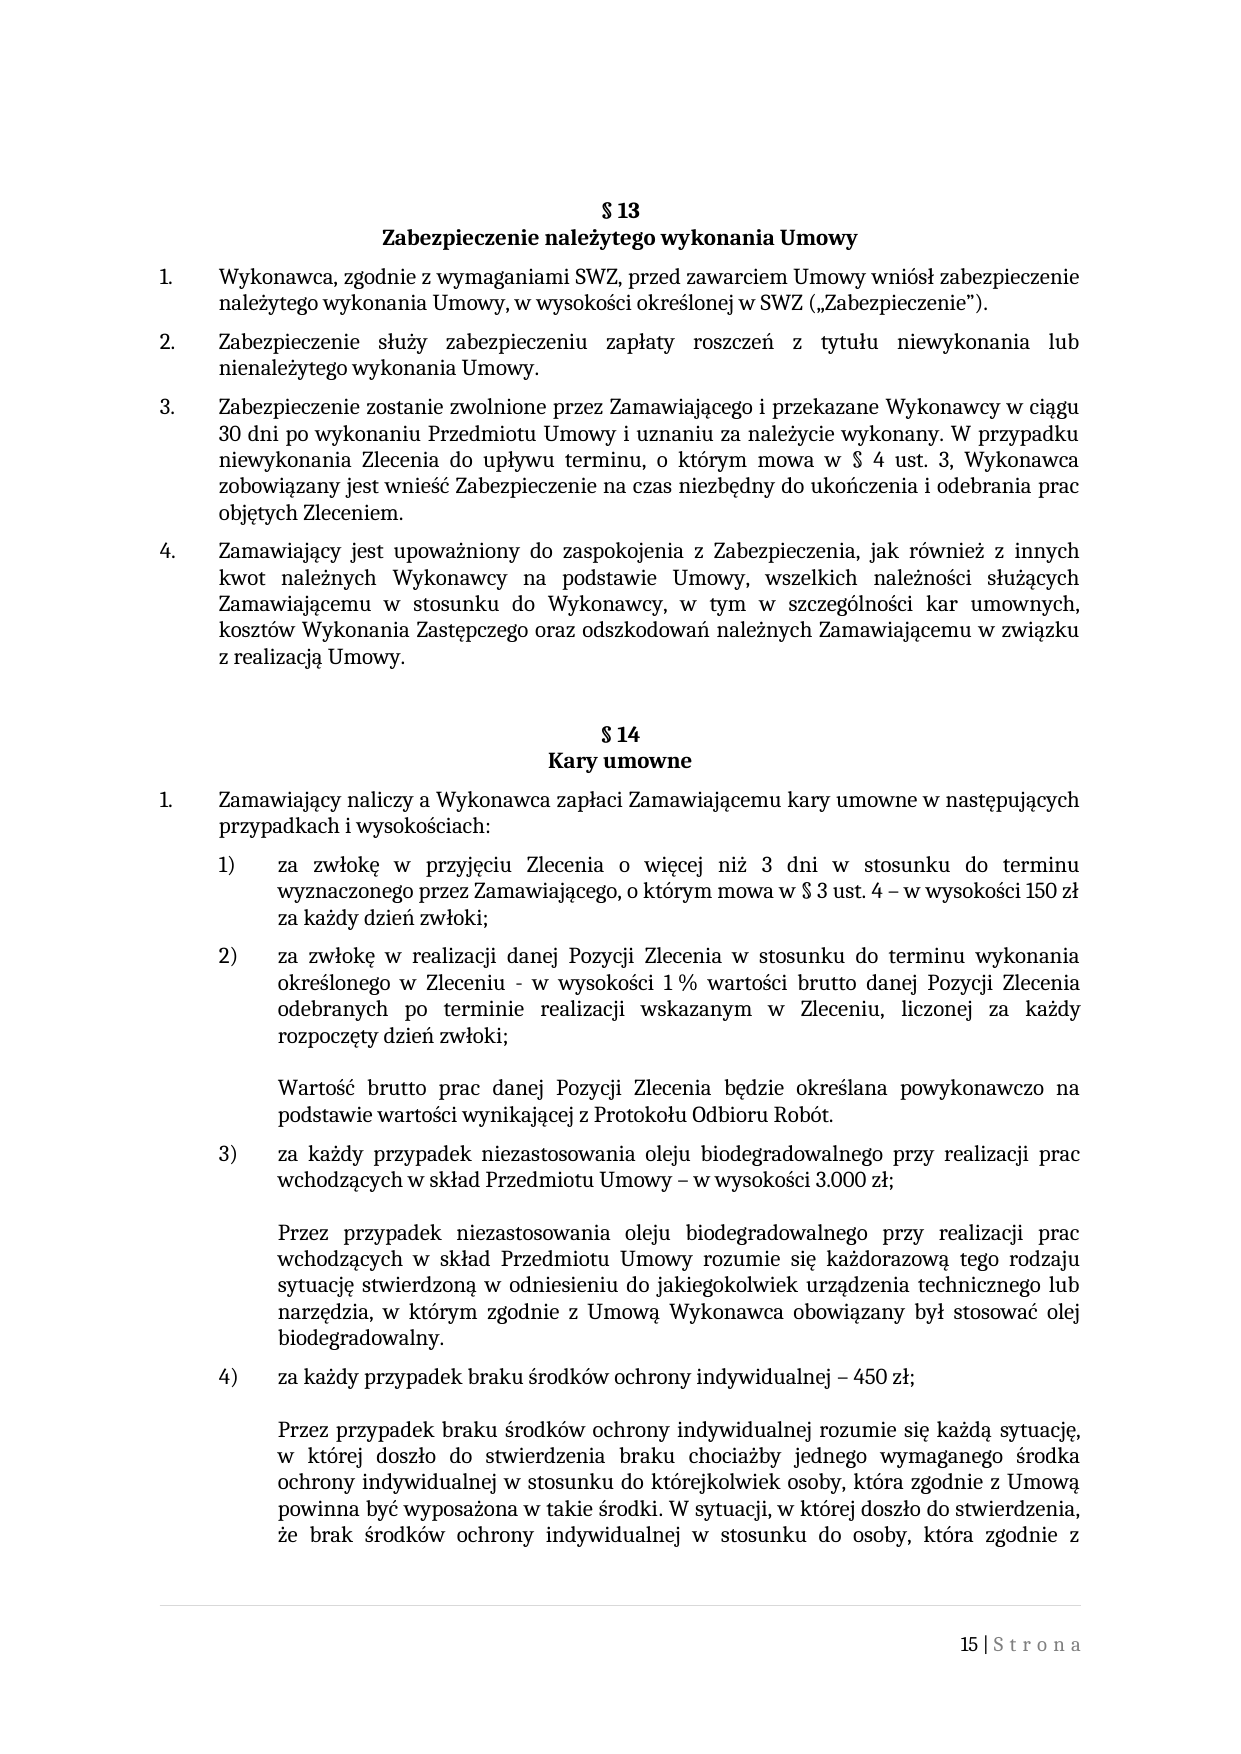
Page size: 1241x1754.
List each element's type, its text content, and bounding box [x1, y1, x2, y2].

text § 14 Kary umowne [159, 721, 1081, 774]
list Zamawiający jest upoważniony do zaspokojenia z Zabezpieczenia, jak również z innych kwot należnych Wykonawcy na podstawie Umowy, wszelkich należności służących Zamawiającemu w stosunku do Wykonawcy, w tym w szczególności kar umownych, kosztów Wykonania Zastępczego oraz odszkodowań należnych Zamawiającemu w związku z realizacją Umowy. [159, 538, 1081, 670]
list za zwłokę w realizacji danej Pozycji Zlecenia w stosunku do terminu wykonania określonego w Zleceniu - w wysokości 1 % wartości brutto danej Pozycji Zlecenia odebranych po terminie realizacji wskazanym w Zleceniu, liczonej za każdy rozpoczęty dzień zwłoki; Wartość brutto prac danej Pozycji Zlecenia będzie określana powykonawczo na podstawie wartości wynikającej z Protokołu Odbioru Robót. [218, 943, 1081, 1128]
list Zabezpieczenie służy zabezpieczeniu zapłaty roszczeń z tytułu niewykonania lub nienależytego wykonania Umowy. [159, 329, 1081, 381]
list Wykonawca, zgodnie z wymaganiami SWZ, przed zawarciem Umowy wniósł zabezpieczenie należytego wykonania Umowy, w wysokości określonej w SWZ („Zabezpieczenie”). [159, 263, 1081, 316]
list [218, 1364, 1081, 1548]
list Zabezpieczenie zostanie zwolnione przez Zamawiającego i przekazane Wykonawcy w ciągu 30 dni po wykonaniu Przedmiotu Umowy i uznaniu za należycie wykonany. W przypadku niewykonania Zlecenia do upływu terminu, o którym mowa w § 4 ust. 3, Wykonawca zobowiązany jest wnieść Zabezpieczenie na czas niezbędny do ukończenia i odebrania prac objętych Zleceniem. [159, 394, 1081, 526]
text § 13 Zabezpieczenie należytego wykonania Umowy [159, 198, 1081, 251]
list Zamawiający naliczy a Wykonawca zapłaci Zamawiającemu kary umowne w następujących przypadkach i wysokościach: [159, 787, 1081, 839]
list za każdy przypadek niezastosowania oleju biodegradowalnego przy realizacji prac wchodzących w skład Przedmiotu Umowy – w wysokości 3.000 zł; Przez przypadek niezastosowania oleju biodegradowalnego przy realizacji prac wchodzących w skład Przedmiotu Umowy rozumie się każdorazową tego rodzaju sytuację stwierdzoną w odniesieniu do jakiegokolwiek urządzenia technicznego lub narzędzia, w którym zgodnie z Umową Wykonawca obowiązany był stosować olej biodegradowalny. [218, 1140, 1081, 1351]
list za zwłokę w przyjęciu Zlecenia o więcej niż 3 dni w stosunku do terminu wyznaczonego przez Zamawiającego, o którym mowa w § 3 ust. 4 – w wysokości 150 zł za każdy dzień zwłoki; [218, 852, 1081, 931]
